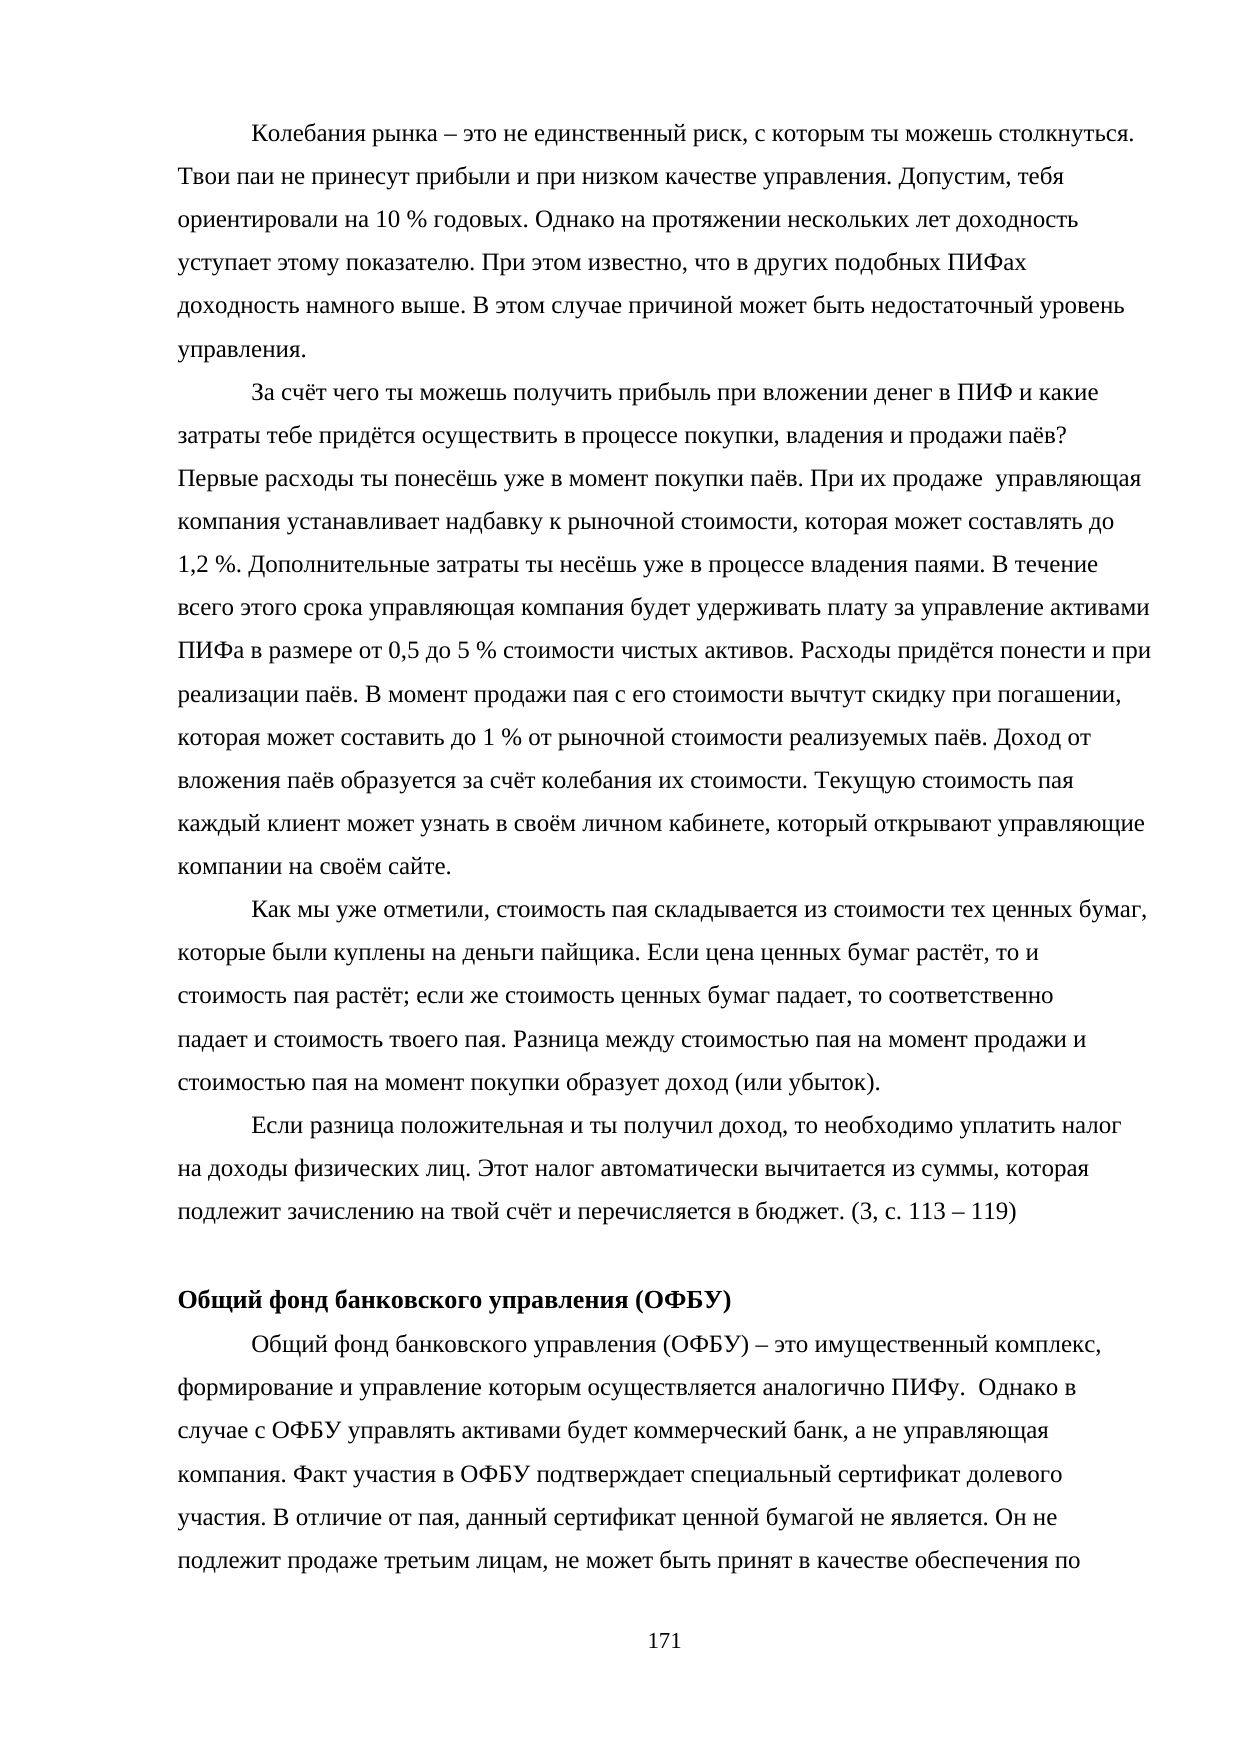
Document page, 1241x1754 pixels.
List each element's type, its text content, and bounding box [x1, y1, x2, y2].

text Если разница положительная и ты получил доход, то необходимо уплатить налог на доходы физических лиц. Этот налог автоматически вычитается из суммы, которая подлежит зачислению на твой счёт и перечисляется в бюджет. (3, с. 113 – 119) [177, 1110, 1152, 1225]
text Как мы уже отметили, стоимость пая складывается из стоимости тех ценных бумаг, которые были куплены на деньги пайщика. Если цена ценных бумаг растёт, то и стоимость пая растёт; если же стоимость ценных бумаг падает, то соответственно [177, 894, 1152, 1009]
text Общий фонд банковского управления (ОФБУ) [177, 1284, 1152, 1314]
text падает и стоимость твоего пая. Разница между стоимостью пая на момент продажи и стоимостью пая на момент покупки образует доход (или убыток). [177, 1024, 1152, 1096]
text За счёт чего ты можешь получить прибыль при вложении денег в ПИФ и какие затраты тебе придётся осуществить в процессе покупки, владения и продажи паёв? Первые расходы ты понесёшь уже в момент покупки паёв. При их продаже управляющая компания устанавливает надбавку к рыночной стоимости, которая может составлять до 1,2 %. Дополнительные затраты ты несёшь уже в процессе владения паями. В течение всего этого срока управляющая компания будет удерживать плату за управление активами ПИФа в размере от 0,5 до 5 % стоимости чистых активов. Расходы придётся понести и при реализации паёв. В момент продажи пая с его стоимости вычтут скидку при погашении, которая может составить до 1 % от рыночной стоимости реализуемых паёв. Доход от вложения паёв образуется за счёт колебания их стоимости. Текущую стоимость пая каждый клиент может узнать в своём личном кабинете, который открывают управляющие компании на своём сайте. [177, 377, 1152, 880]
text Колебания рынка – это не единственный риск, с которым ты можешь столкнуться. Твои паи не принесут прибыли и при низком качестве управления. Допустим, тебя ориентировали на 10 % годовых. Однако на протяжении нескольких лет доходность уступает этому показателю. При этом известно, что в других подобных ПИФах доходность намного выше. В этом случае причиной может быть недостаточный уровень управления. [177, 118, 1152, 362]
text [177, 1329, 1152, 1574]
